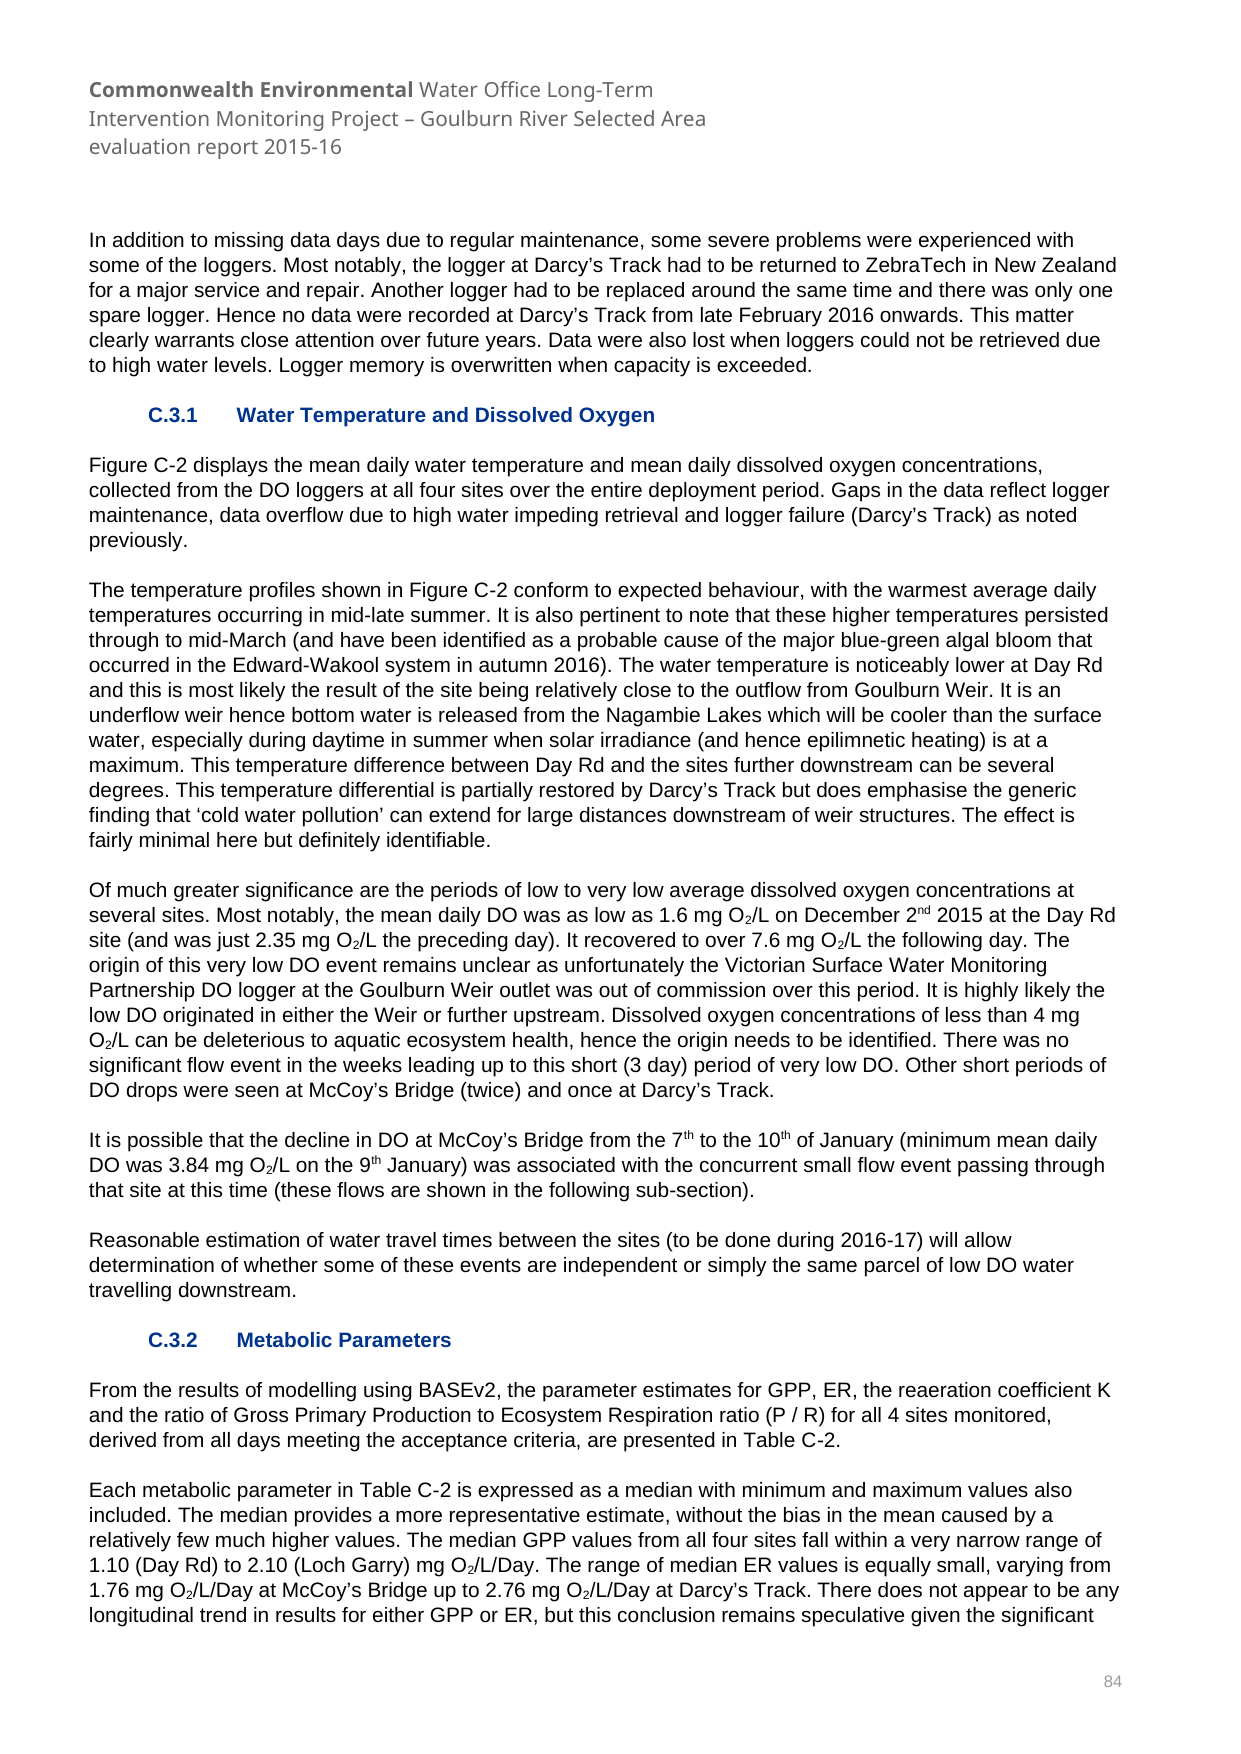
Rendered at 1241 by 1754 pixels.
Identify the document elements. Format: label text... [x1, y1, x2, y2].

subtitle Water Temperature and Dissolved Oxygen [148, 402, 1122, 427]
text From the results of modelling using BASEv2, the parameter estimates for GPP, ER, the reaeration coefficient K and the ratio of Gross Primary Production to Ecosystem Respiration ratio (P / R) for all 4 sites monitored, derived from all days meeting the acceptance criteria, are presented in Table C-2. [89, 1377, 1122, 1452]
subtitle Metabolic Parameters [148, 1327, 1122, 1352]
text Figure C-2 displays the mean daily water temperature and mean daily dissolved oxygen concentrations, collected from the DO loggers at all four sites over the entire deployment period. Gaps in the data reflect logger maintenance, data overflow due to high water impeding retrieval and logger failure (Darcy’s Track) as noted previously. [89, 452, 1122, 552]
text It is possible that the decline in DO at McCoy’s Bridge from the 7th to the 10th of January (minimum mean daily DO was 3.84 mg O2/L on the 9th January) was associated with the concurrent small flow event passing through that site at this time (these flows are shown in the following sub-section). [89, 1127, 1122, 1202]
text Reasonable estimation of water travel times between the sites (to be done during 2016-17) will allow determination of whether some of these events are independent or simply the same parcel of low DO water travelling downstream. [89, 1227, 1122, 1302]
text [89, 1477, 1122, 1627]
text The temperature profiles shown in Figure C-2 conform to expected behaviour, with the warmest average daily temperatures occurring in mid-late summer. It is also pertinent to note that these higher temperatures persisted through to mid-March (and have been identified as a probable cause of the major blue-green algal bloom that occurred in the Edward-Wakool system in autumn 2016). The water temperature is noticeably lower at Day Rd and this is most likely the result of the site being relatively close to the outflow from Goulburn Weir. It is an underflow weir hence bottom water is released from the Nagambie Lakes which will be cooler than the surface water, especially during daytime in summer when solar irradiance (and hence epilimnetic heating) is at a maximum. This temperature difference between Day Rd and the sites further downstream can be several degrees. This temperature differential is partially restored by Darcy’s Track but does emphasise the generic finding that ‘cold water pollution’ can extend for large distances downstream of weir structures. The effect is fairly minimal here but definitely identifiable. [89, 577, 1122, 852]
text Of much greater significance are the periods of low to very low average dissolved oxygen concentrations at several sites. Most notably, the mean daily DO was as low as 1.6 mg O2/L on December 2nd 2015 at the Day Rd site (and was just 2.35 mg O2/L the preceding day). It recovered to over 7.6 mg O2/L the following day. The origin of this very low DO event remains unclear as unfortunately the Victorian Surface Water Monitoring Partnership DO logger at the Goulburn Weir outlet was out of commission over this period. It is highly likely the low DO originated in either the Weir or further upstream. Dissolved oxygen concentrations of less than 4 mg O2/L can be deleterious to aquatic ecosystem health, hence the origin needs to be identified. There was no significant flow event in the weeks leading up to this short (3 day) period of very low DO. Other short periods of DO drops were seen at McCoy’s Bridge (twice) and once at Darcy’s Track. [89, 877, 1122, 1102]
text In addition to missing data days due to regular maintenance, some severe problems were experienced with some of the loggers. Most notably, the logger at Darcy’s Track had to be returned to ZebraTech in New Zealand for a major service and repair. Another logger had to be replaced around the same time and there was only one spare logger. Hence no data were recorded at Darcy’s Track from late February 2016 onwards. This matter clearly warrants close attention over future years. Data were also lost when loggers could not be retrieved due to high water levels. Logger memory is overwritten when capacity is exceeded. [89, 227, 1122, 377]
